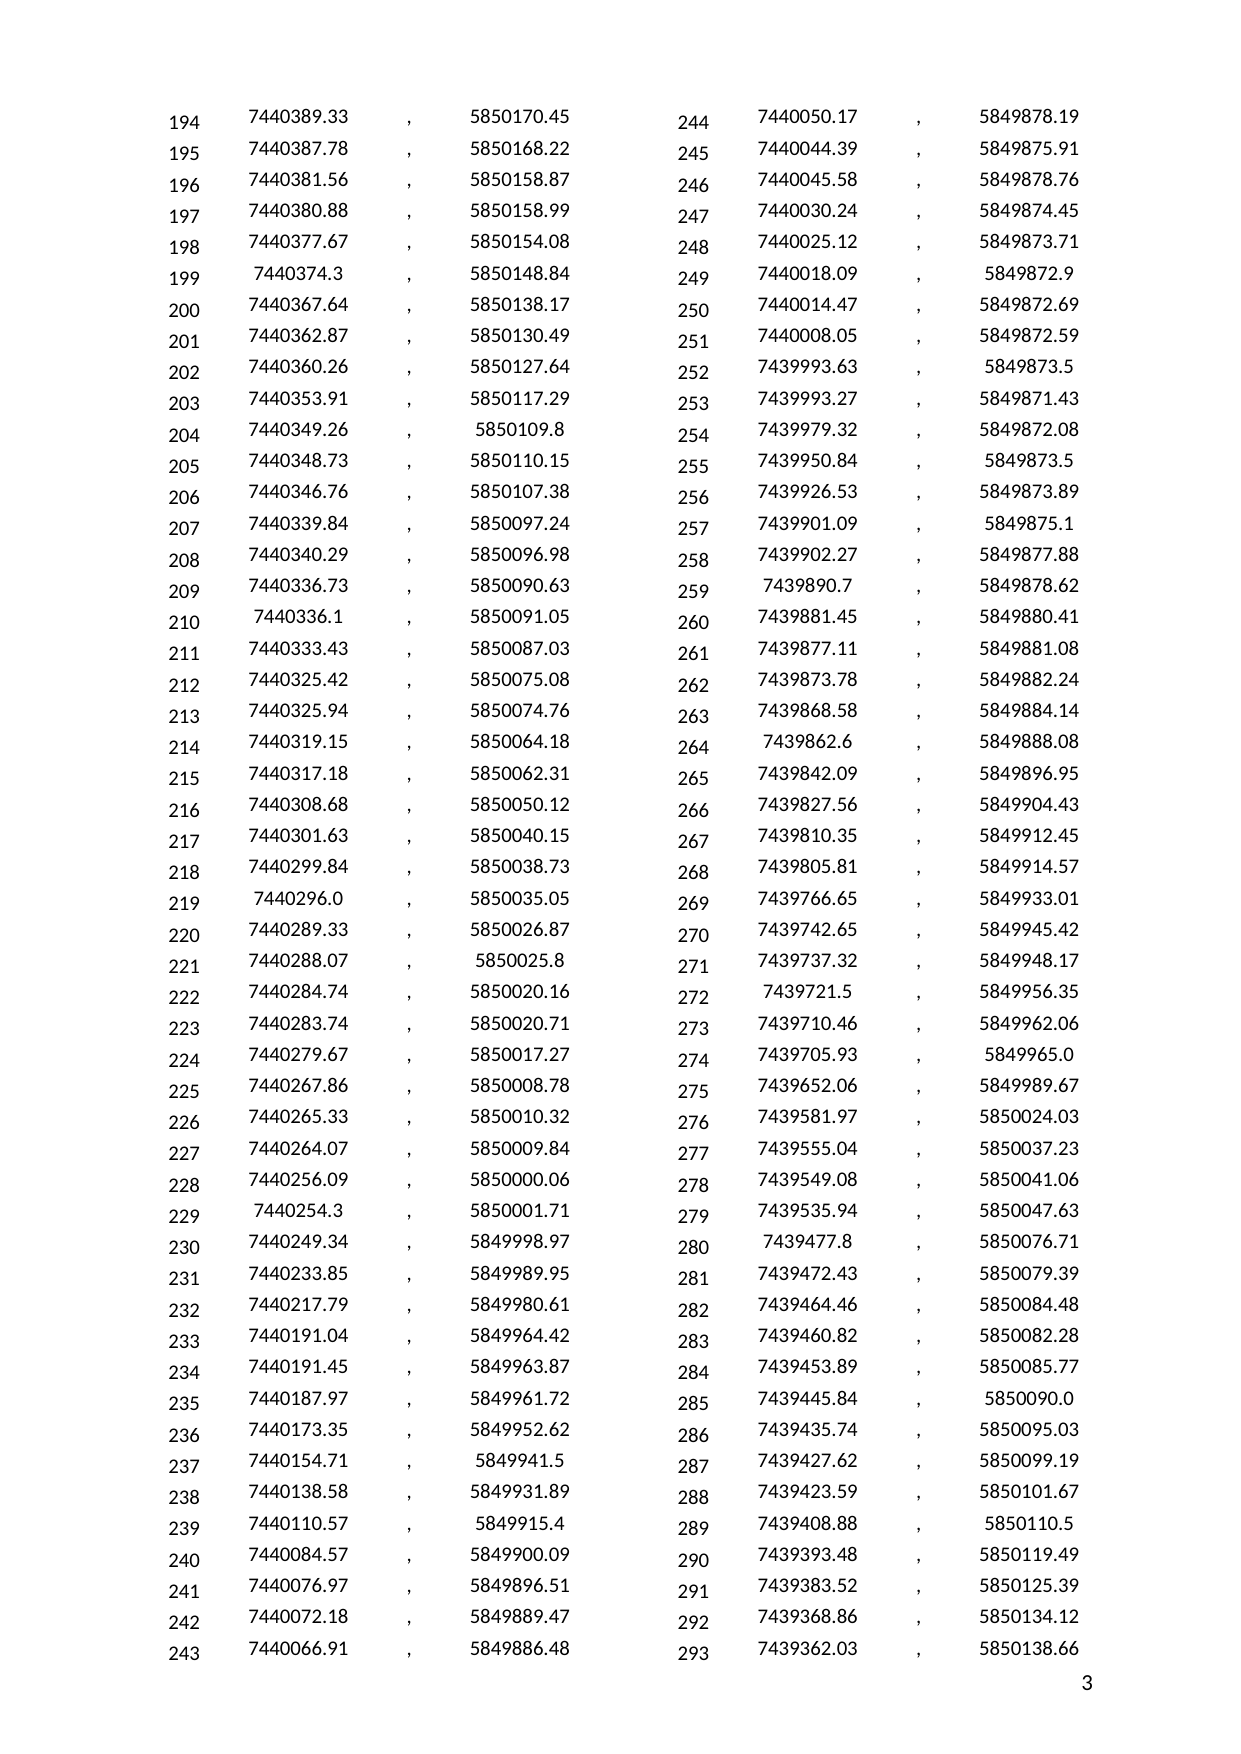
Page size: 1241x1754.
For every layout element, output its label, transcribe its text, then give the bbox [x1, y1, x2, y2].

table_cell 5849962.06 [951, 1010, 1107, 1041]
table_cell 289 [657, 1510, 729, 1541]
table_cell 5850170.45 [441, 104, 598, 135]
table_cell 7439950.84 [729, 447, 886, 478]
table_cell 290 [657, 1541, 729, 1572]
table_cell 7440284.74 [220, 979, 376, 1010]
table_cell 222 [148, 979, 220, 1010]
table_cell 7440110.57 [220, 1510, 376, 1541]
table_cell 5849878.19 [951, 104, 1107, 135]
table_cell , [376, 572, 441, 603]
table_cell , [886, 416, 951, 447]
table_cell 247 [657, 197, 729, 228]
table_cell 7440045.58 [729, 166, 886, 197]
table_cell 232 [148, 1291, 220, 1322]
table_cell 5849933.01 [951, 885, 1107, 916]
table_cell 7440084.57 [220, 1541, 376, 1572]
table_cell 213 [148, 697, 220, 728]
table_cell , [376, 354, 441, 385]
table_cell 7440289.33 [220, 916, 376, 947]
table_cell , [376, 135, 441, 166]
table_cell 7440254.3 [220, 1197, 376, 1228]
table_cell 5850158.99 [441, 197, 598, 228]
table_cell , [376, 385, 441, 416]
table_cell 263 [657, 697, 729, 728]
table_cell 227 [148, 1135, 220, 1166]
table_cell 221 [148, 947, 220, 978]
table_cell , [886, 729, 951, 760]
table_cell 7440387.78 [220, 135, 376, 166]
table_cell 216 [148, 791, 220, 822]
table_cell , [376, 260, 441, 291]
table_cell 240 [148, 1541, 220, 1572]
table_cell , [376, 885, 441, 916]
table_cell 5850047.63 [951, 1197, 1107, 1228]
table_cell 244 [657, 104, 729, 135]
table_cell , [886, 135, 951, 166]
table_cell 211 [148, 635, 220, 666]
table_cell , [886, 572, 951, 603]
table_cell 228 [148, 1166, 220, 1197]
table_cell 7440301.63 [220, 822, 376, 853]
table_cell 7439383.52 [729, 1572, 886, 1603]
table_cell 5850079.39 [951, 1260, 1107, 1291]
table_cell 7439810.35 [729, 822, 886, 853]
table_cell 195 [148, 135, 220, 166]
table_cell 7439742.65 [729, 916, 886, 947]
table_cell 5849872.69 [951, 291, 1107, 322]
table_cell 258 [657, 541, 729, 572]
table_cell 252 [657, 354, 729, 385]
table_cell 5850025.8 [441, 947, 598, 978]
table_cell , [886, 385, 951, 416]
table_cell , [376, 1229, 441, 1260]
table_cell 215 [148, 760, 220, 791]
table_cell 5850127.64 [441, 354, 598, 385]
table_cell 5850020.16 [441, 979, 598, 1010]
table_cell 5849871.43 [951, 385, 1107, 416]
table_cell , [886, 1635, 951, 1666]
table_cell , [886, 885, 951, 916]
table_cell , [376, 291, 441, 322]
table_cell , [376, 1135, 441, 1166]
table_cell 5850134.12 [951, 1604, 1107, 1635]
table_cell 7439993.27 [729, 385, 886, 416]
table_cell 7440336.73 [220, 572, 376, 603]
table_cell 5849912.45 [951, 822, 1107, 853]
table_cell 249 [657, 260, 729, 291]
table_cell 7439868.58 [729, 697, 886, 728]
table_cell 5850084.48 [951, 1291, 1107, 1322]
table_cell 202 [148, 354, 220, 385]
table_cell 7440319.15 [220, 729, 376, 760]
table_cell 271 [657, 947, 729, 978]
table_cell , [376, 1541, 441, 1572]
table_cell 7439902.27 [729, 541, 886, 572]
table_cell , [376, 1385, 441, 1416]
table_cell 7439472.43 [729, 1260, 886, 1291]
table_cell , [886, 510, 951, 541]
table_cell 7440267.86 [220, 1072, 376, 1103]
table_cell , [886, 916, 951, 947]
table_cell , [886, 1416, 951, 1447]
table_cell 7439993.63 [729, 354, 886, 385]
table_cell 5850125.39 [951, 1572, 1107, 1603]
table_cell , [886, 1104, 951, 1135]
table_cell , [376, 1041, 441, 1072]
table_cell , [886, 1166, 951, 1197]
table_cell 7439926.53 [729, 479, 886, 510]
table_cell 7439979.32 [729, 416, 886, 447]
table_cell 238 [148, 1479, 220, 1510]
table_cell 237 [148, 1447, 220, 1478]
table_cell 7439862.6 [729, 729, 886, 760]
table_cell 5849952.62 [441, 1416, 598, 1447]
table_cell 5849998.97 [441, 1229, 598, 1260]
table_cell 194 [148, 104, 220, 135]
table_cell , [886, 1541, 951, 1572]
table_cell 7439721.5 [729, 979, 886, 1010]
table_cell 5850110.15 [441, 447, 598, 478]
table_cell 233 [148, 1322, 220, 1353]
table_cell 7440360.26 [220, 354, 376, 385]
table_cell 5849915.4 [441, 1510, 598, 1541]
table_cell 7440233.85 [220, 1260, 376, 1291]
table_cell 5850050.12 [441, 791, 598, 822]
table_cell 5849875.91 [951, 135, 1107, 166]
table_cell 199 [148, 260, 220, 291]
table_cell 226 [148, 1104, 220, 1135]
table_cell 231 [148, 1260, 220, 1291]
table_cell 7440173.35 [220, 1416, 376, 1447]
table_cell , [886, 1572, 951, 1603]
table_cell 7439652.06 [729, 1072, 886, 1103]
table_cell , [886, 260, 951, 291]
table_cell 7439766.65 [729, 885, 886, 916]
table_cell 257 [657, 510, 729, 541]
table_cell 265 [657, 760, 729, 791]
table_cell 5850001.71 [441, 1197, 598, 1228]
table_cell 274 [657, 1041, 729, 1072]
table_cell , [886, 1197, 951, 1228]
table_cell 268 [657, 854, 729, 885]
table_cell 5850074.76 [441, 697, 598, 728]
table_cell 235 [148, 1385, 220, 1416]
table_cell 7440381.56 [220, 166, 376, 197]
table_cell , [376, 1447, 441, 1478]
table_cell , [376, 479, 441, 510]
table_cell 7440264.07 [220, 1135, 376, 1166]
table_cell , [886, 791, 951, 822]
table_cell 217 [148, 822, 220, 853]
table_cell 5849878.76 [951, 166, 1107, 197]
table_cell 5850017.27 [441, 1041, 598, 1072]
table_cell 5850091.05 [441, 604, 598, 635]
table_cell , [376, 416, 441, 447]
table_cell 283 [657, 1322, 729, 1353]
table_cell 262 [657, 666, 729, 697]
table_cell 5850008.78 [441, 1072, 598, 1103]
table_cell 7439827.56 [729, 791, 886, 822]
table_cell , [376, 1322, 441, 1353]
table_cell , [376, 1291, 441, 1322]
table_cell 7439453.89 [729, 1354, 886, 1385]
table_cell 7439873.78 [729, 666, 886, 697]
table_cell , [886, 760, 951, 791]
table_cell 5849880.41 [951, 604, 1107, 635]
table_cell 251 [657, 322, 729, 353]
table_cell , [376, 166, 441, 197]
table_cell , [886, 1447, 951, 1478]
table_cell , [376, 1072, 441, 1103]
table_cell 5849931.89 [441, 1479, 598, 1510]
table_cell 207 [148, 510, 220, 541]
table_cell 220 [148, 916, 220, 947]
table_cell 7439890.7 [729, 572, 886, 603]
table_cell 7440389.33 [220, 104, 376, 135]
table_cell 284 [657, 1354, 729, 1385]
table_cell 5850096.98 [441, 541, 598, 572]
table_cell 7440191.04 [220, 1322, 376, 1353]
table_cell 261 [657, 635, 729, 666]
table_cell 279 [657, 1197, 729, 1228]
table_cell 5850076.71 [951, 1229, 1107, 1260]
table_cell 255 [657, 447, 729, 478]
table_cell 7440249.34 [220, 1229, 376, 1260]
table_cell 5850026.87 [441, 916, 598, 947]
table_cell 198 [148, 229, 220, 260]
table_cell , [376, 1416, 441, 1447]
table_cell , [886, 1229, 951, 1260]
table_cell 5849941.5 [441, 1447, 598, 1478]
table_cell 5849872.59 [951, 322, 1107, 353]
table_cell 234 [148, 1354, 220, 1385]
table_cell 5850041.06 [951, 1166, 1107, 1197]
table_cell 7440296.0 [220, 885, 376, 916]
table_cell , [376, 510, 441, 541]
table_cell 5850168.22 [441, 135, 598, 166]
table_cell 5849963.87 [441, 1354, 598, 1385]
table_cell 7440380.88 [220, 197, 376, 228]
table_cell 5850024.03 [951, 1104, 1107, 1135]
table_cell , [886, 604, 951, 635]
table_cell 5849882.24 [951, 666, 1107, 697]
table_cell 212 [148, 666, 220, 697]
table_cell , [376, 666, 441, 697]
table_cell 209 [148, 572, 220, 603]
table_cell , [376, 1354, 441, 1385]
table_cell 5849878.62 [951, 572, 1107, 603]
table_cell 214 [148, 729, 220, 760]
table_cell , [886, 1479, 951, 1510]
table_cell , [376, 322, 441, 353]
table_cell 5850099.19 [951, 1447, 1107, 1478]
table_cell 5849965.0 [951, 1041, 1107, 1072]
table_cell 5850064.18 [441, 729, 598, 760]
table_cell 248 [657, 229, 729, 260]
table_cell 7440256.09 [220, 1166, 376, 1197]
table_cell 7440339.84 [220, 510, 376, 541]
table_cell , [886, 166, 951, 197]
table_cell 224 [148, 1041, 220, 1072]
table_cell 288 [657, 1479, 729, 1510]
table_cell , [376, 1197, 441, 1228]
table_cell 5850038.73 [441, 854, 598, 885]
table_cell 236 [148, 1416, 220, 1447]
table_cell 7439881.45 [729, 604, 886, 635]
table_cell 5850101.67 [951, 1479, 1107, 1510]
table_cell , [376, 1635, 441, 1666]
table_cell 7439408.88 [729, 1510, 886, 1541]
table_cell 7439737.32 [729, 947, 886, 978]
table_cell , [376, 1260, 441, 1291]
table_cell 292 [657, 1604, 729, 1635]
table_cell , [886, 322, 951, 353]
table_cell 259 [657, 572, 729, 603]
table_cell 269 [657, 885, 729, 916]
table_cell 5850010.32 [441, 1104, 598, 1135]
table_cell , [376, 916, 441, 947]
table_cell 7440076.97 [220, 1572, 376, 1603]
table_cell 5849872.9 [951, 260, 1107, 291]
table_cell 7440362.87 [220, 322, 376, 353]
table_cell , [376, 760, 441, 791]
table_cell 7440044.39 [729, 135, 886, 166]
table_cell 7440346.76 [220, 479, 376, 510]
table_cell 5849875.1 [951, 510, 1107, 541]
table_cell 7439555.04 [729, 1135, 886, 1166]
table_cell 7440025.12 [729, 229, 886, 260]
table_cell 7439535.94 [729, 1197, 886, 1228]
table_cell 7440217.79 [220, 1291, 376, 1322]
table_cell 7440377.67 [220, 229, 376, 260]
table_cell 7440308.68 [220, 791, 376, 822]
table_cell 5850020.71 [441, 1010, 598, 1041]
table_cell 7440325.42 [220, 666, 376, 697]
table_cell , [886, 479, 951, 510]
table_cell 5850107.38 [441, 479, 598, 510]
table_cell , [886, 666, 951, 697]
table_cell 230 [148, 1229, 220, 1260]
table_cell 5849948.17 [951, 947, 1107, 978]
table_cell 5849896.95 [951, 760, 1107, 791]
table_cell , [376, 197, 441, 228]
table_cell 267 [657, 822, 729, 853]
table_cell 5850000.06 [441, 1166, 598, 1197]
table_cell 7440050.17 [729, 104, 886, 135]
table_cell , [886, 1291, 951, 1322]
table_cell 205 [148, 447, 220, 478]
table_cell 5849904.43 [951, 791, 1107, 822]
table_cell 270 [657, 916, 729, 947]
table_cell 203 [148, 385, 220, 416]
table_cell 272 [657, 979, 729, 1010]
table_cell 5850130.49 [441, 322, 598, 353]
table_cell 7440299.84 [220, 854, 376, 885]
table_cell 282 [657, 1291, 729, 1322]
table_cell 5850138.66 [951, 1635, 1107, 1666]
table_cell 5850009.84 [441, 1135, 598, 1166]
table_cell 204 [148, 416, 220, 447]
table_cell 225 [148, 1072, 220, 1103]
table_cell 7439549.08 [729, 1166, 886, 1197]
table_cell 5849877.88 [951, 541, 1107, 572]
table_cell , [886, 1510, 951, 1541]
table_cell 7439877.11 [729, 635, 886, 666]
table_cell 7439710.46 [729, 1010, 886, 1041]
table_cell , [886, 1260, 951, 1291]
table_cell , [376, 1104, 441, 1135]
table_cell 7439705.93 [729, 1041, 886, 1072]
table_cell 5849873.89 [951, 479, 1107, 510]
table_cell 5850154.08 [441, 229, 598, 260]
table_cell 7440138.58 [220, 1479, 376, 1510]
table_cell 7439805.81 [729, 854, 886, 885]
table_cell , [376, 854, 441, 885]
table_cell 5849961.72 [441, 1385, 598, 1416]
table_cell 293 [657, 1635, 729, 1666]
table_cell , [886, 197, 951, 228]
table_cell 5849964.42 [441, 1322, 598, 1353]
table_cell , [376, 729, 441, 760]
table_cell , [886, 822, 951, 853]
table_cell 7440066.91 [220, 1635, 376, 1666]
table_cell 5849872.08 [951, 416, 1107, 447]
table_cell , [886, 1135, 951, 1166]
table_cell 5849980.61 [441, 1291, 598, 1322]
table_cell 7439445.84 [729, 1385, 886, 1416]
table_cell 266 [657, 791, 729, 822]
table_cell 7439842.09 [729, 760, 886, 791]
table_cell 7440340.29 [220, 541, 376, 572]
table_cell , [886, 854, 951, 885]
table_cell 5850087.03 [441, 635, 598, 666]
table_cell 5850040.15 [441, 822, 598, 853]
table_cell 7439423.59 [729, 1479, 886, 1510]
table_cell 206 [148, 479, 220, 510]
table_cell , [886, 104, 951, 135]
table_cell 7440030.24 [729, 197, 886, 228]
table_cell , [886, 229, 951, 260]
table_cell 5850035.05 [441, 885, 598, 916]
table_cell 245 [657, 135, 729, 166]
table_cell 241 [148, 1572, 220, 1603]
table_cell 5849873.5 [951, 354, 1107, 385]
table_cell , [376, 635, 441, 666]
table_cell , [376, 822, 441, 853]
table_cell 287 [657, 1447, 729, 1478]
table_cell , [376, 697, 441, 728]
table_cell 7439393.48 [729, 1541, 886, 1572]
table_cell 5850097.24 [441, 510, 598, 541]
table_cell 5849945.42 [951, 916, 1107, 947]
table_cell 276 [657, 1104, 729, 1135]
table_cell 5850119.49 [951, 1541, 1107, 1572]
table_cell 5850082.28 [951, 1322, 1107, 1353]
table_cell 7439464.46 [729, 1291, 886, 1322]
table_cell 7440353.91 [220, 385, 376, 416]
table_cell 5849989.95 [441, 1260, 598, 1291]
table_cell 243 [148, 1635, 220, 1666]
table_cell , [376, 979, 441, 1010]
table_cell 5850095.03 [951, 1416, 1107, 1447]
table_cell , [886, 1041, 951, 1072]
table_cell 7440265.33 [220, 1104, 376, 1135]
table_cell , [376, 1479, 441, 1510]
table_cell 208 [148, 541, 220, 572]
table_cell , [886, 947, 951, 978]
table_cell 5849881.08 [951, 635, 1107, 666]
table_cell , [886, 1385, 951, 1416]
table_cell 7440348.73 [220, 447, 376, 478]
table_cell 7440374.3 [220, 260, 376, 291]
table_cell 7440191.45 [220, 1354, 376, 1385]
table_cell 219 [148, 885, 220, 916]
table_cell , [376, 447, 441, 478]
table_cell 5850110.5 [951, 1510, 1107, 1541]
table_cell 7440288.07 [220, 947, 376, 978]
table_cell 7439427.62 [729, 1447, 886, 1478]
table_cell , [376, 604, 441, 635]
table_cell 5849874.45 [951, 197, 1107, 228]
table_cell 278 [657, 1166, 729, 1197]
table_cell 239 [148, 1510, 220, 1541]
table_cell , [886, 1072, 951, 1103]
table_cell 5849900.09 [441, 1541, 598, 1572]
table_cell 201 [148, 322, 220, 353]
table_cell 254 [657, 416, 729, 447]
table_cell 7439901.09 [729, 510, 886, 541]
table_cell 5850090.0 [951, 1385, 1107, 1416]
table_cell 5850138.17 [441, 291, 598, 322]
table_cell , [376, 1604, 441, 1635]
table_cell 5849888.08 [951, 729, 1107, 760]
table_cell , [886, 447, 951, 478]
table_cell 7439477.8 [729, 1229, 886, 1260]
table_cell , [376, 1572, 441, 1603]
table_cell 7440367.64 [220, 291, 376, 322]
table_cell 264 [657, 729, 729, 760]
table_cell 5850090.63 [441, 572, 598, 603]
table_cell 5849884.14 [951, 697, 1107, 728]
table_cell , [886, 354, 951, 385]
table_cell , [376, 791, 441, 822]
table_cell 7439460.82 [729, 1322, 886, 1353]
table_cell 5849896.51 [441, 1572, 598, 1603]
table_cell , [376, 947, 441, 978]
table_cell , [886, 1354, 951, 1385]
table_cell 5849914.57 [951, 854, 1107, 885]
table_cell 7440336.1 [220, 604, 376, 635]
table_cell , [376, 229, 441, 260]
table_cell , [886, 635, 951, 666]
table_cell 7439368.86 [729, 1604, 886, 1635]
table_cell 196 [148, 166, 220, 197]
table_cell 7440008.05 [729, 322, 886, 353]
table_cell 275 [657, 1072, 729, 1103]
table_cell 7439581.97 [729, 1104, 886, 1135]
table_cell 5850037.23 [951, 1135, 1107, 1166]
table_cell , [376, 104, 441, 135]
table_cell , [886, 1604, 951, 1635]
table_cell 5849989.67 [951, 1072, 1107, 1103]
table_cell , [886, 541, 951, 572]
table_cell 7440187.97 [220, 1385, 376, 1416]
table_cell 5849956.35 [951, 979, 1107, 1010]
table_cell 286 [657, 1416, 729, 1447]
table_cell , [376, 541, 441, 572]
table_cell 5849889.47 [441, 1604, 598, 1635]
table_cell 5850148.84 [441, 260, 598, 291]
table_cell , [376, 1510, 441, 1541]
table_cell 218 [148, 854, 220, 885]
table_cell 5850075.08 [441, 666, 598, 697]
table_cell 277 [657, 1135, 729, 1166]
table_cell 5849873.5 [951, 447, 1107, 478]
table_cell 7440154.71 [220, 1447, 376, 1478]
table_cell 5850158.87 [441, 166, 598, 197]
table_cell 280 [657, 1229, 729, 1260]
table_cell 5849873.71 [951, 229, 1107, 260]
table_cell 5850117.29 [441, 385, 598, 416]
table_cell 7440014.47 [729, 291, 886, 322]
table_cell 223 [148, 1010, 220, 1041]
table_cell 7439362.03 [729, 1635, 886, 1666]
table_cell , [886, 291, 951, 322]
table_cell 253 [657, 385, 729, 416]
table_cell 229 [148, 1197, 220, 1228]
table_cell 7440279.67 [220, 1041, 376, 1072]
table_cell , [886, 1322, 951, 1353]
table_cell 210 [148, 604, 220, 635]
table_cell 285 [657, 1385, 729, 1416]
table_cell , [886, 697, 951, 728]
table_cell 242 [148, 1604, 220, 1635]
table_cell 256 [657, 479, 729, 510]
table_cell 7440072.18 [220, 1604, 376, 1635]
table_cell , [886, 1010, 951, 1041]
table_cell 5849886.48 [441, 1635, 598, 1666]
table_cell 246 [657, 166, 729, 197]
table_cell 291 [657, 1572, 729, 1603]
table_cell 197 [148, 197, 220, 228]
table_cell 7440018.09 [729, 260, 886, 291]
table_cell 7439435.74 [729, 1416, 886, 1447]
table_cell 5850085.77 [951, 1354, 1107, 1385]
table_cell 7440325.94 [220, 697, 376, 728]
table_cell 7440283.74 [220, 1010, 376, 1041]
table_cell 200 [148, 291, 220, 322]
table_cell 5850062.31 [441, 760, 598, 791]
table_cell 281 [657, 1260, 729, 1291]
table_cell 260 [657, 604, 729, 635]
table_cell , [376, 1166, 441, 1197]
table_cell , [886, 979, 951, 1010]
table_cell , [376, 1010, 441, 1041]
table_cell 7440333.43 [220, 635, 376, 666]
table_cell 250 [657, 291, 729, 322]
table_cell 7440349.26 [220, 416, 376, 447]
table_cell 273 [657, 1010, 729, 1041]
table_cell 7440317.18 [220, 760, 376, 791]
table_cell 5850109.8 [441, 416, 598, 447]
